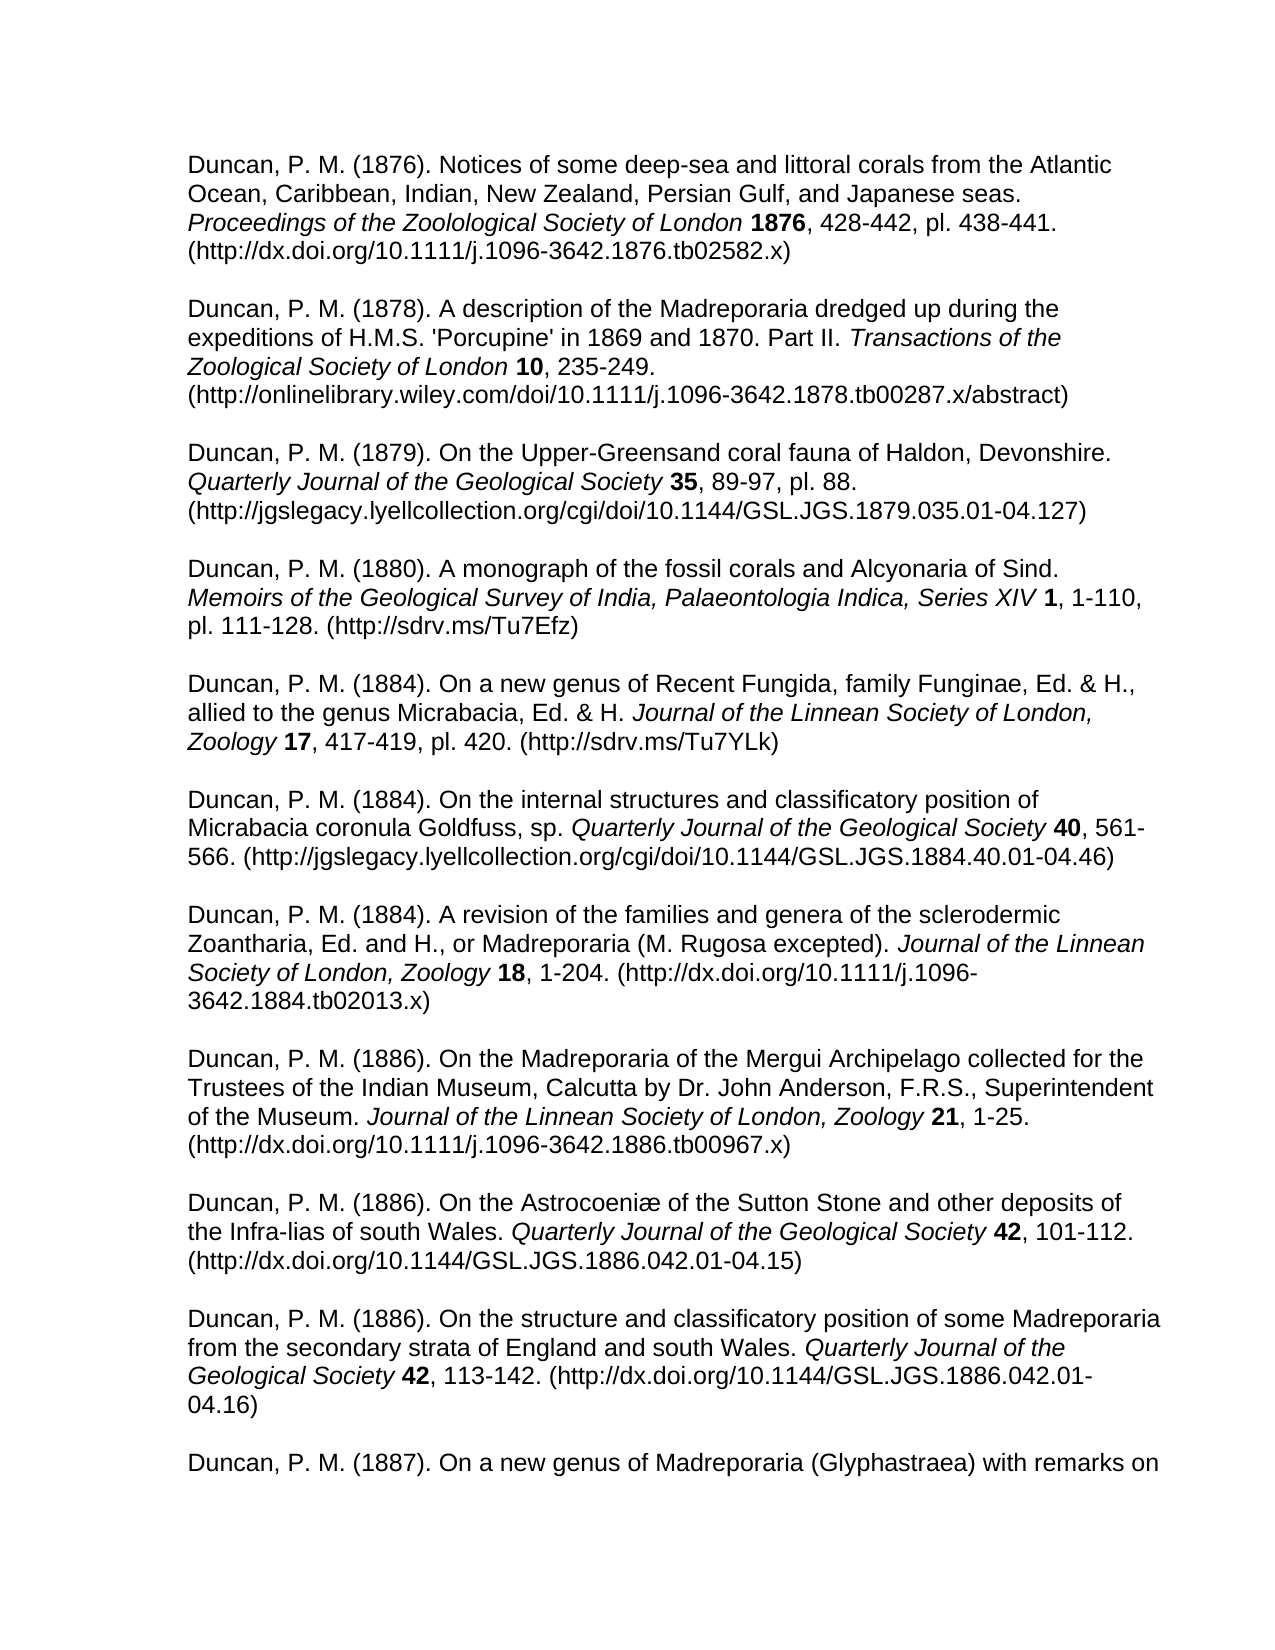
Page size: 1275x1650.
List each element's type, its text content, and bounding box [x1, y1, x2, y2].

text Duncan, P. M. (1884). On the internal structures and classificatory position of Micrabacia coronula Goldfuss, sp. Quarterly Journal of the Geological Society 40, 561-566. (http://jgslegacy.lyellcollection.org/cgi/doi/10.1144/GSL.JGS.1884.40.01-04.46) [187, 784, 1162, 871]
text Duncan, P. M. (1876). Notices of some deep-sea and littoral corals from the Atlantic Ocean, Caribbean, Indian, New Zealand, Persian Gulf, and Japanese seas. Proceedings of the Zoolological Society of London 1876, 428-442, pl. 438-441. (http://dx.doi.org/10.1111/j.1096-3642.1876.tb02582.x) [187, 150, 1162, 265]
text Duncan, P. M. (1879). On the Upper-Greensand coral fauna of Haldon, Devonshire. Quarterly Journal of the Geological Society 35, 89-97, pl. 88. (http://jgslegacy.lyellcollection.org/cgi/doi/10.1144/GSL.JGS.1879.035.01-04.127) [187, 438, 1162, 524]
text Duncan, P. M. (1878). A description of the Madreporaria dredged up during the expeditions of H.M.S. 'Porcupine' in 1869 and 1870. Part II. Transactions of the Zoological Society of London 10, 235-249. (http://onlinelibrary.wiley.com/doi/10.1111/j.1096-3642.1878.tb00287.x/abstract) [187, 294, 1162, 409]
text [187, 1448, 1162, 1477]
text Duncan, P. M. (1886). On the Madreporaria of the Mergui Archipelago collected for the Trustees of the Indian Museum, Calcutta by Dr. John Anderson, F.R.S., Superintendent of the Museum. Journal of the Linnean Society of London, Zoology 21, 1-25. (http://dx.doi.org/10.1111/j.1096-3642.1886.tb00967.x) [187, 1044, 1162, 1159]
text Duncan, P. M. (1880). A monograph of the fossil corals and Alcyonaria of Sind. Memoirs of the Geological Survey of India, Palaeontologia Indica, Series XIV 1, 1-110, pl. 111-128. (http://sdrv.ms/Tu7Efz) [187, 554, 1162, 640]
text Duncan, P. M. (1884). A revision of the families and genera of the sclerodermic Zoantharia, Ed. and H., or Madreporaria (M. Rugosa excepted). Journal of the Linnean Society of London, Zoology 18, 1-204. (http://dx.doi.org/10.1111/j.1096-3642.1884.tb02013.x) [187, 900, 1162, 1015]
text Duncan, P. M. (1886). On the Astrocoeniæ of the Sutton Stone and other deposits of the Infra-lias of south Wales. Quarterly Journal of the Geological Society 42, 101-112. (http://dx.doi.org/10.1144/GSL.JGS.1886.042.01-04.15) [187, 1188, 1162, 1274]
text Duncan, P. M. (1886). On the structure and classificatory position of some Madreporaria from the secondary strata of England and south Wales. Quarterly Journal of the Geological Society 42, 113-142. (http://dx.doi.org/10.1144/GSL.JGS.1886.042.01-04.16) [187, 1304, 1162, 1419]
text Duncan, P. M. (1884). On a new genus of Recent Fungida, family Funginae, Ed. & H., allied to the genus Micrabacia, Ed. & H. Journal of the Linnean Society of London, Zoology 17, 417-419, pl. 420. (http://sdrv.ms/Tu7YLk) [187, 669, 1162, 755]
